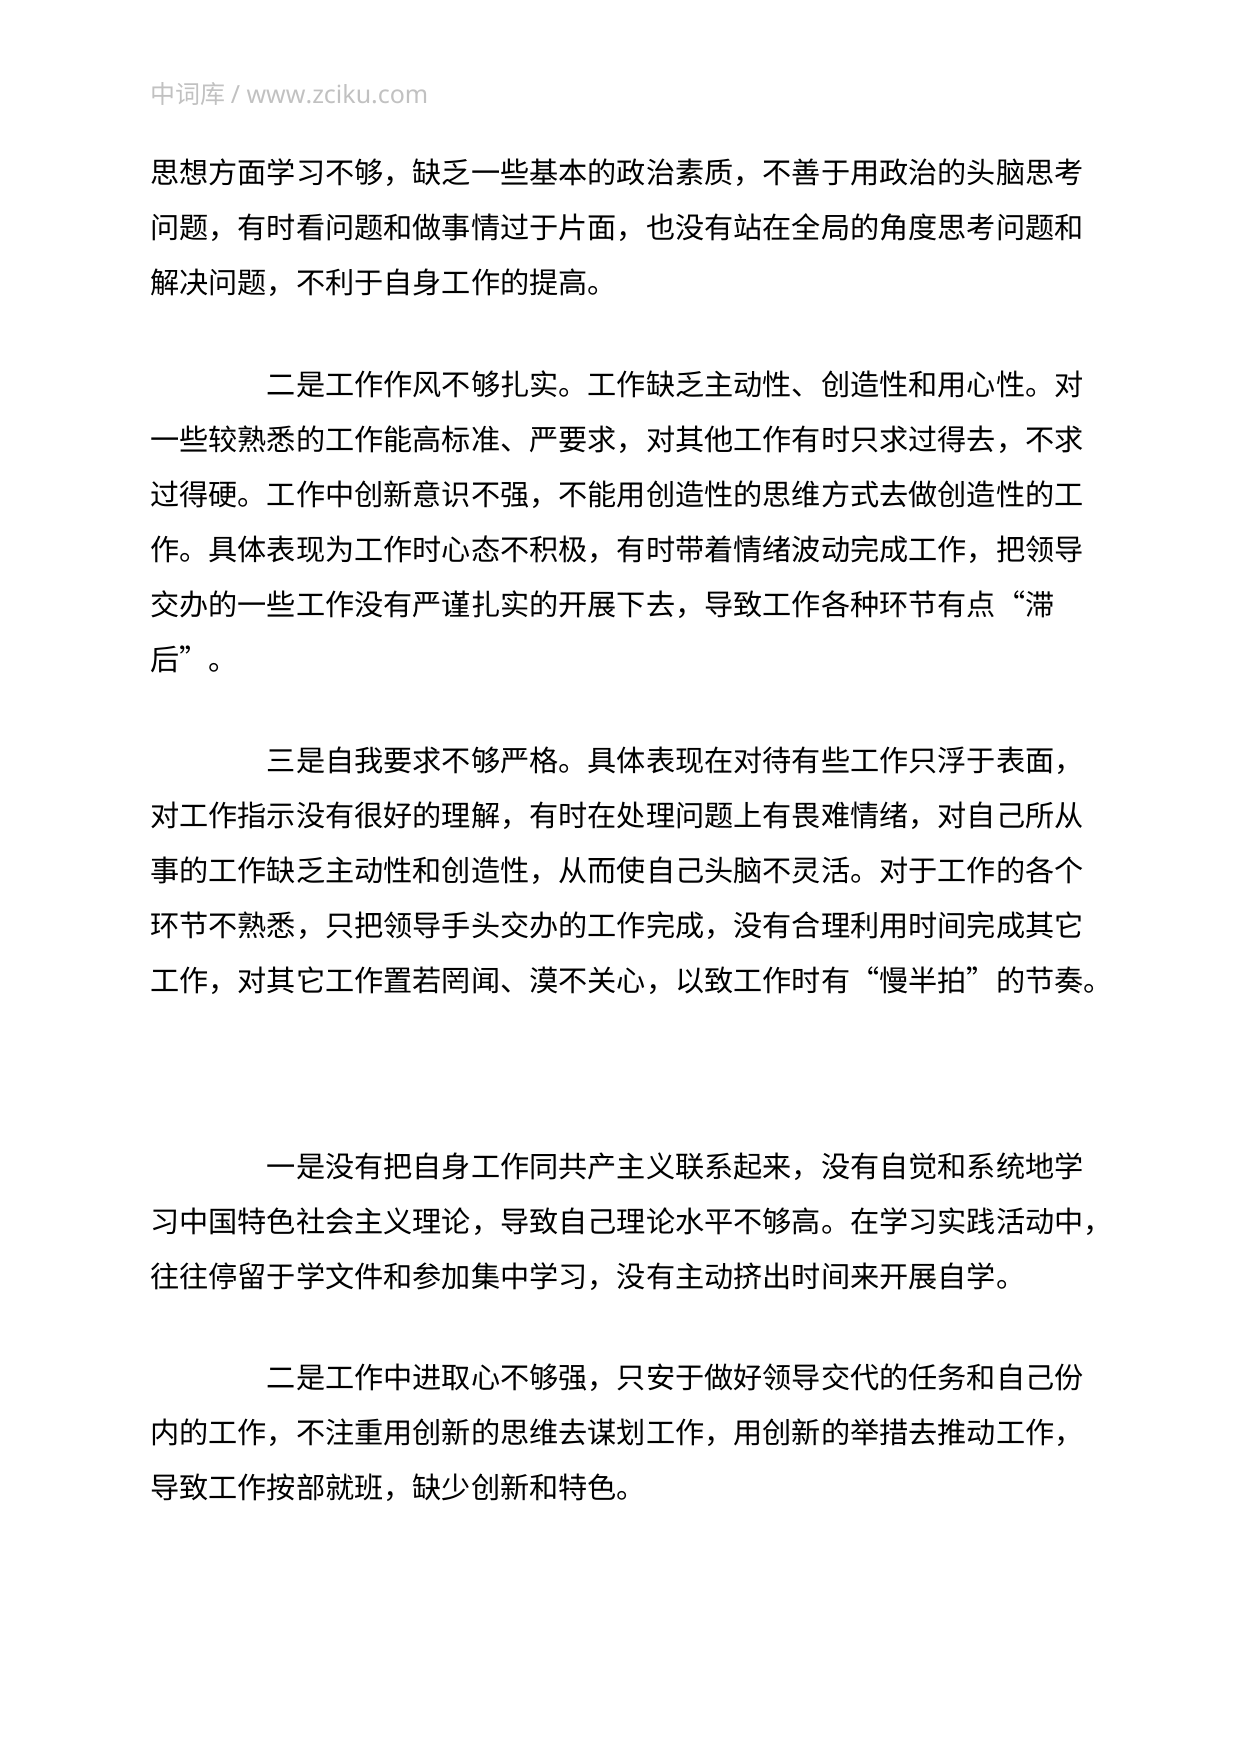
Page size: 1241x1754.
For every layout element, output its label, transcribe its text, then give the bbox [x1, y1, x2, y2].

text 一是没有把自身工作同共产主义联系起来，没有自觉和系统地学习中国特色社会主义理论，导致自己理论水平不够高。在学习实践活动中，往往停留于学文件和参加集中学习，没有主动挤出时间来开展自学。 [150, 1143, 1090, 1295]
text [150, 150, 1090, 302]
text 三是自我要求不够严格。具体表现在对待有些工作只浮于表面，对工作指示没有很好的理解，有时在处理问题上有畏难情绪，对自己所从事的工作缺乏主动性和创造性，从而使自己头脑不灵活。对于工作的各个环节不熟悉，只把领导手头交办的工作完成，没有合理利用时间完成其它工作，对其它工作置若罔闻、漠不关心，以致工作时有“慢半拍”的节奏。 [150, 738, 1090, 1000]
text 二是工作作风不够扎实。工作缺乏主动性、创造性和用心性。对一些较熟悉的工作能高标准、严要求，对其他工作有时只求过得去，不求过得硬。工作中创新意识不强，不能用创造性的思维方式去做创造性的工作。具体表现为工作时心态不积极，有时带着情绪波动完成工作，把领导交办的一些工作没有严谨扎实的开展下去，导致工作各种环节有点“滞后”。 [150, 362, 1090, 678]
text 二是工作中进取心不够强，只安于做好领导交代的任务和自己份内的工作，不注重用创新的思维去谋划工作，用创新的举措去推动工作，导致工作按部就班，缺少创新和特色。 [150, 1355, 1090, 1507]
